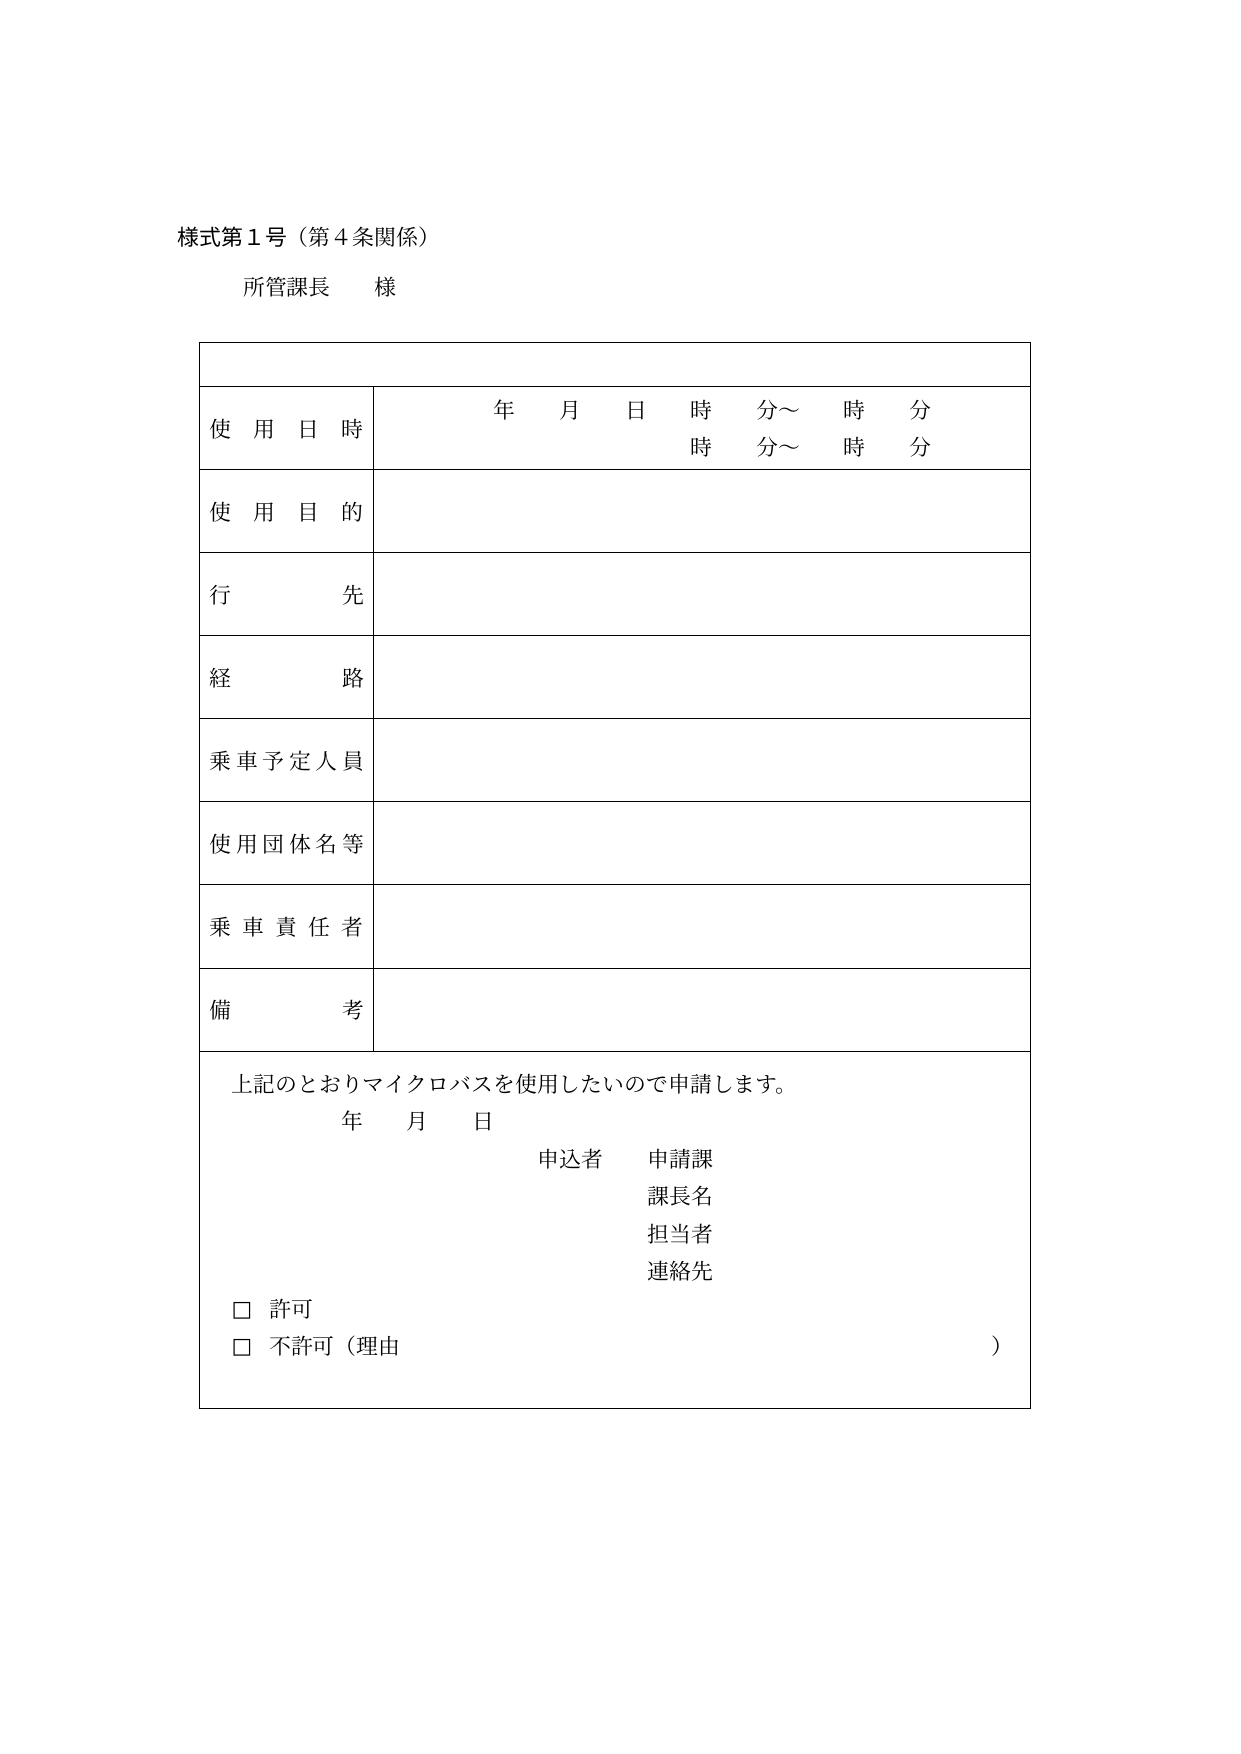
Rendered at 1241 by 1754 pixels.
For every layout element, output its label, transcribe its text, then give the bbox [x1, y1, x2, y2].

table_cell 使用目的 [200, 470, 373, 552]
table_cell [374, 885, 1030, 967]
table_cell [374, 470, 1030, 552]
table_cell [374, 969, 1030, 1051]
text 様式第１号（第４条関係） [177, 217, 1063, 254]
table_cell 使用日時 [200, 387, 373, 469]
table_cell 上記のとおりマイクロバスを使用したいので申請します。 年 月 日 申込者 申請課 課長名 担当者 連絡先 許可 不許可（理由 ） [200, 1052, 1030, 1408]
table_cell [374, 802, 1030, 884]
table_cell [374, 719, 1030, 801]
table_cell 乗車責任者 [200, 885, 373, 967]
table_cell 乗車予定人員 [200, 719, 373, 801]
text 所管課長 様 [177, 267, 1063, 304]
table_cell 行先 [200, 553, 373, 635]
table_cell [374, 553, 1030, 635]
table_cell 使用団体名等 [200, 802, 373, 884]
table_header [200, 343, 1030, 386]
table_cell 平成 年 月 日 時 分～ 時 分 時 分～ 時 分 [374, 387, 1030, 469]
table_cell 経路 [200, 636, 373, 718]
table_cell [374, 636, 1030, 718]
table_cell 備考 [200, 969, 373, 1051]
